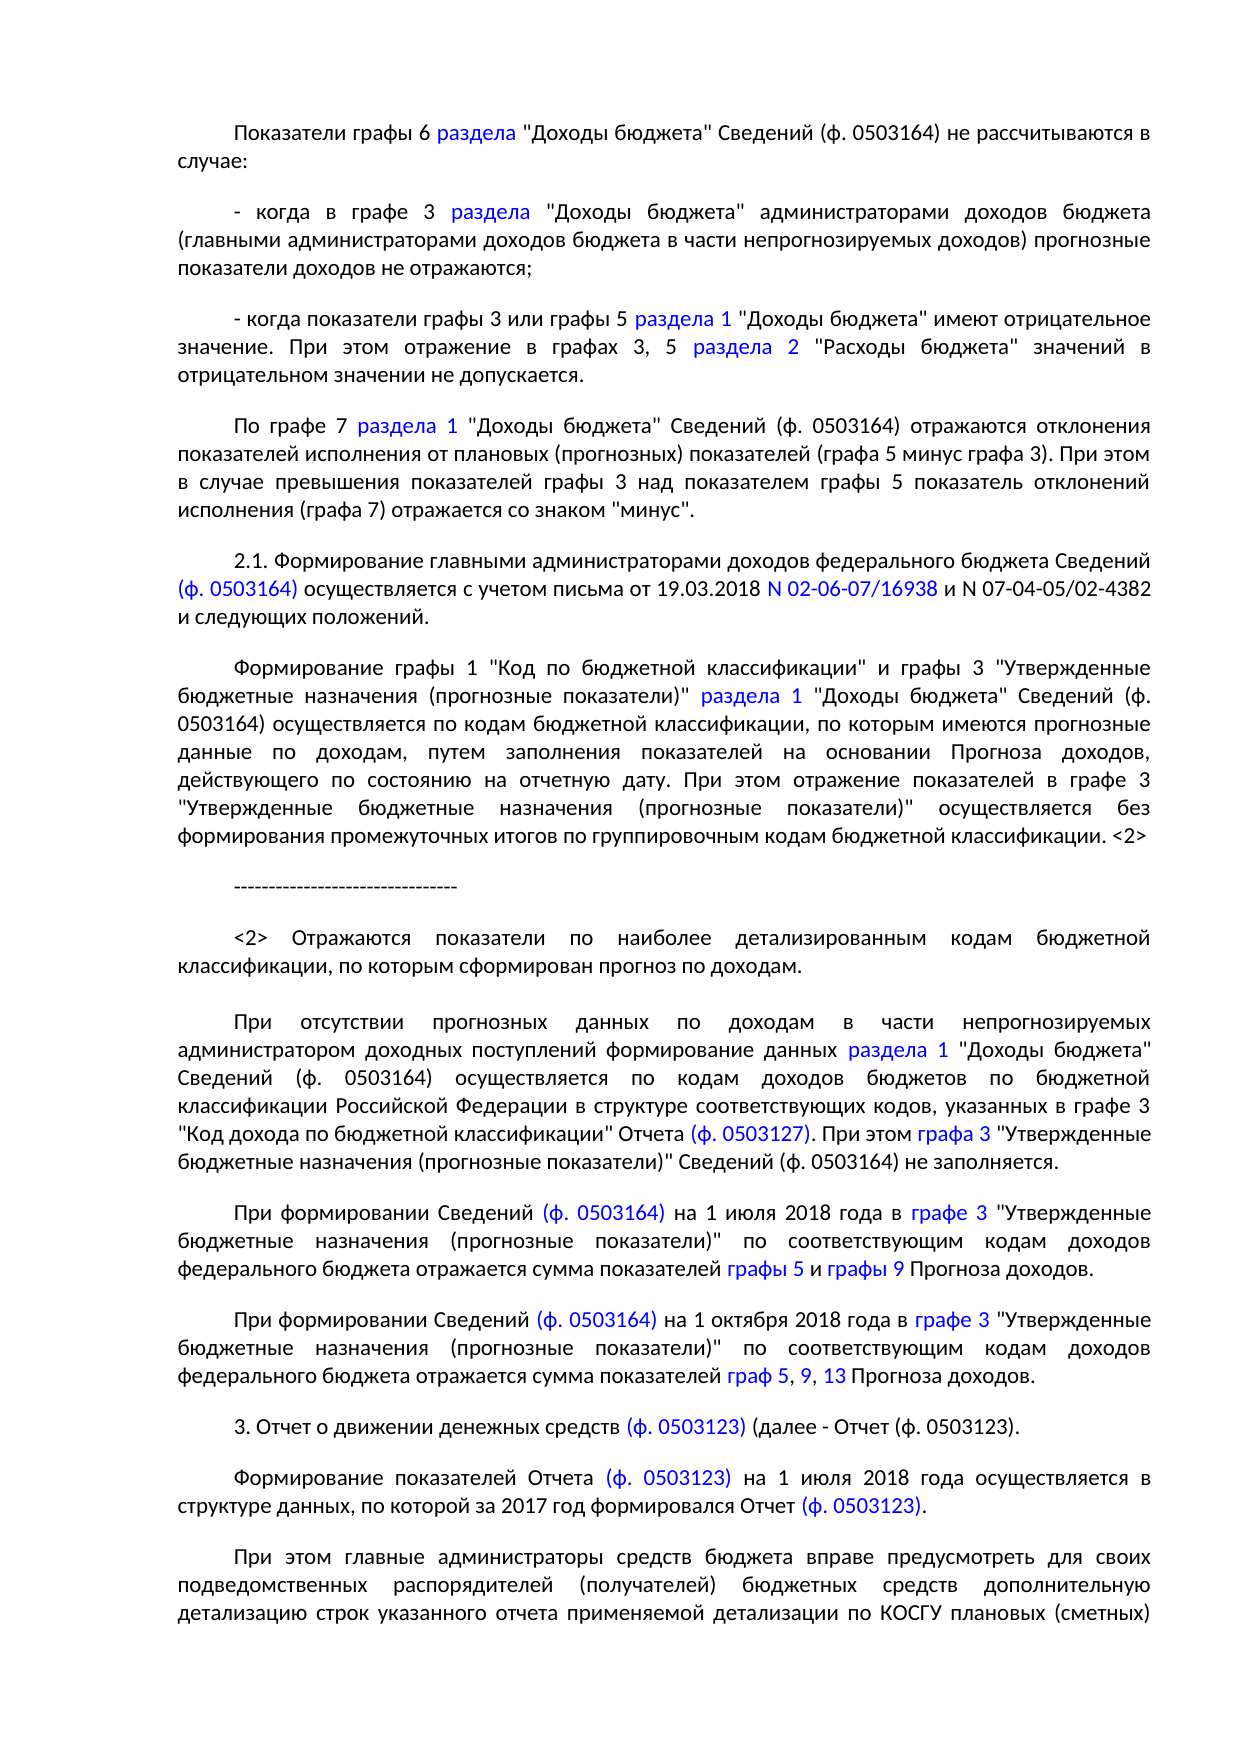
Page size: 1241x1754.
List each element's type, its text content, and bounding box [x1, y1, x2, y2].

text - когда в графе 3 раздела "Доходы бюджета" администраторами доходов бюджета (главными администраторами доходов бюджета в части непрогнозируемых доходов) прогнозные показатели доходов не отражаются; [177, 197, 1152, 281]
text При формировании Сведений (ф. 0503164) на 1 июля 2018 года в графе 3 "Утвержденные бюджетные назначения (прогнозные показатели)" по соответствующим кодам доходов федерального бюджета отражается сумма показателей графы 5 и графы 9 Прогноза доходов. [177, 1198, 1152, 1282]
text -------------------------------- [177, 872, 1152, 900]
text При формировании Сведений (ф. 0503164) на 1 октября 2018 года в графе 3 "Утвержденные бюджетные назначения (прогнозные показатели)" по соответствующим кодам доходов федерального бюджета отражается сумма показателей граф 5, 9, 13 Прогноза доходов. [177, 1305, 1152, 1389]
text Формирование показателей Отчета (ф. 0503123) на 1 июля 2018 года осуществляется в структуре данных, по которой за 2017 год формировался Отчет (ф. 0503123). [177, 1463, 1152, 1519]
text Формирование графы 1 "Код по бюджетной классификации" и графы 3 "Утвержденные бюджетные назначения (прогнозные показатели)" раздела 1 "Доходы бюджета" Сведений (ф. 0503164) осуществляется по кодам бюджетной классификации, по которым имеются прогнозные данные по доходам, путем заполнения показателей на основании Прогноза доходов, действующего по состоянию на отчетную дату. При этом отражение показателей в графе 3 "Утвержденные бюджетные назначения (прогнозные показатели)" осуществляется без формирования промежуточных итогов по группировочным кодам бюджетной классификации. <2> [177, 653, 1152, 849]
text Показатели графы 6 раздела "Доходы бюджета" Сведений (ф. 0503164) не рассчитываются в случае: [177, 118, 1152, 174]
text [177, 1542, 1152, 1626]
text При отсутствии прогнозных данных по доходам в части непрогнозируемых администратором доходных поступлений формирование данных раздела 1 "Доходы бюджета" Сведений (ф. 0503164) осуществляется по кодам доходов бюджетов по бюджетной классификации Российской Федерации в структуре соответствующих кодов, указанных в графе 3 "Код дохода по бюджетной классификации" Отчета (ф. 0503127). При этом графа 3 "Утвержденные бюджетные назначения (прогнозные показатели)" Сведений (ф. 0503164) не заполняется. [177, 1007, 1152, 1175]
text 3. Отчет о движении денежных средств (ф. 0503123) (далее - Отчет (ф. 0503123). [177, 1412, 1152, 1440]
text 2.1. Формирование главными администраторами доходов федерального бюджета Сведений (ф. 0503164) осуществляется с учетом письма от 19.03.2018 N 02-06-07/16938 и N 07-04-05/02-4382 и следующих положений. [177, 546, 1152, 630]
text - когда показатели графы 3 или графы 5 раздела 1 "Доходы бюджета" имеют отрицательное значение. При этом отражение в графах 3, 5 раздела 2 "Расходы бюджета" значений в отрицательном значении не допускается. [177, 304, 1152, 388]
text По графе 7 раздела 1 "Доходы бюджета" Сведений (ф. 0503164) отражаются отклонения показателей исполнения от плановых (прогнозных) показателей (графа 5 минус графа 3). При этом в случае превышения показателей графы 3 над показателем графы 5 показатель отклонений исполнения (графа 7) отражается со знаком "минус". [177, 411, 1152, 523]
text <2> Отражаются показатели по наиболее детализированным кодам бюджетной классификации, по которым сформирован прогноз по доходам. [177, 923, 1152, 979]
